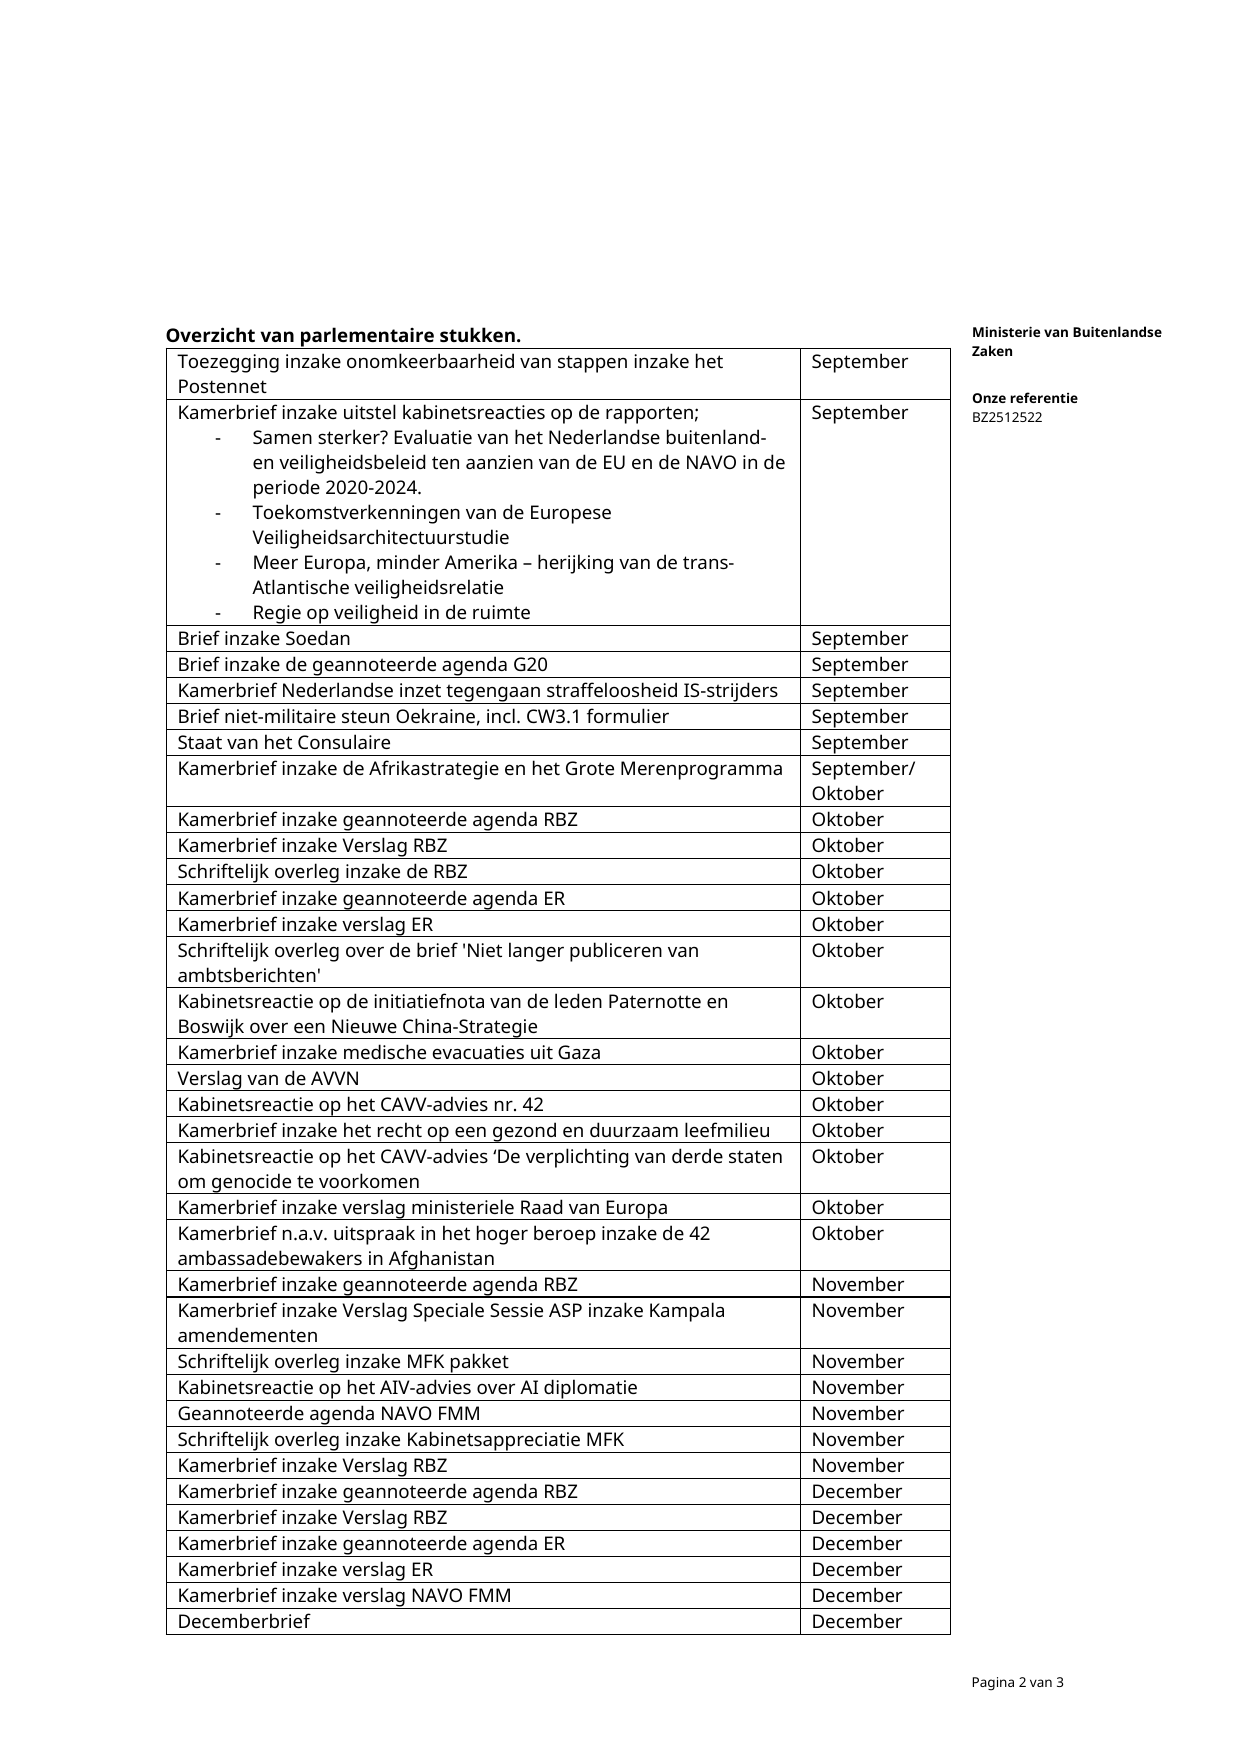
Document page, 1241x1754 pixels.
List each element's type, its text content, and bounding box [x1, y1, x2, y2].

table_cell December [801, 1557, 950, 1582]
table_cell Schriftelijk overleg over de brief 'Niet langer publiceren van ambtsberichten' [167, 937, 800, 987]
table_cell Kamerbrief inzake geannoteerde agenda RBZ [167, 1479, 800, 1504]
table_cell Schriftelijk overleg inzake MFK pakket [167, 1349, 800, 1373]
table_cell November [801, 1427, 950, 1452]
table_cell Oktober [801, 1065, 950, 1090]
table_cell Kabinetsreactie op het AIV-advies over AI diplomatie [167, 1375, 800, 1399]
table_cell November [801, 1349, 950, 1373]
table_cell Oktober [801, 885, 950, 910]
table_cell Oktober [801, 859, 950, 884]
table_cell September [801, 704, 950, 729]
table_cell Kamerbrief inzake Verslag Speciale Sessie ASP inzake Kampala amendementen [167, 1298, 800, 1347]
table_cell Schriftelijk overleg inzake Kabinetsappreciatie MFK [167, 1427, 800, 1452]
table_header September [801, 349, 950, 398]
table_cell November [801, 1375, 950, 1399]
table_cell Kamerbrief inzake het recht op een gezond en duurzaam leefmilieu [167, 1117, 800, 1142]
table_cell Oktober [801, 1220, 950, 1270]
table_cell Kamerbrief inzake verslag ER [167, 911, 800, 936]
table_cell November [801, 1298, 950, 1347]
table_cell September [801, 400, 950, 624]
table_cell Kamerbrief inzake verslag NAVO FMM [167, 1583, 800, 1608]
table_cell Kamerbrief inzake uitstel kabinetsreacties op de rapporten; Samen sterker? Evaluatie van het Nederlandse buitenland- en veiligheidsbeleid ten aanzien van de EU en de NAVO in de periode 2020-2024. Toekomstverkenningen van de Europese Veiligheidsarchitectuurstudie Meer Europa, minder Amerika – herijking van de trans-Atlantische veiligheidsrelatie Regie op veiligheid in de ruimte [167, 400, 800, 624]
table_cell Oktober [801, 1194, 950, 1219]
table_cell Schriftelijk overleg inzake de RBZ [167, 859, 800, 884]
table_cell September [801, 652, 950, 677]
table_cell Oktober [801, 1091, 950, 1116]
table_cell November [801, 1271, 950, 1296]
table_cell Decemberbrief [167, 1609, 800, 1634]
table_cell Kamerbrief inzake geannoteerde agenda ER [167, 1531, 800, 1556]
table_cell Brief niet-militaire steun Oekraine, incl. CW3.1 formulier [167, 704, 800, 729]
table_cell Kamerbrief inzake Verslag RBZ [167, 1505, 800, 1530]
table_cell Kabinetsreactie op het CAVV-advies ‘De verplichting van derde staten om genocide te voorkomen [167, 1143, 800, 1193]
table_cell Kamerbrief inzake Verslag RBZ [167, 1453, 800, 1478]
table_cell December [801, 1609, 950, 1634]
table_cell Geannoteerde agenda NAVO FMM [167, 1401, 800, 1426]
table_cell Kamerbrief inzake geannoteerde agenda RBZ [167, 807, 800, 832]
table_cell December [801, 1583, 950, 1608]
text Overzicht van parlementaire stukken. [165, 322, 951, 347]
table_cell Kamerbrief inzake de Afrikastrategie en het Grote Merenprogramma [167, 756, 800, 806]
table_cell November [801, 1401, 950, 1426]
table_cell Kabinetsreactie op de initiatiefnota van de leden Paternotte en Boswijk over een Nieuwe China-Strategie [167, 988, 800, 1038]
table_cell Oktober [801, 937, 950, 987]
table_cell Oktober [801, 911, 950, 936]
table_cell Oktober [801, 988, 950, 1038]
table_cell December [801, 1505, 950, 1530]
table_cell Staat van het Consulaire [167, 730, 800, 755]
table_cell Kamerbrief inzake medische evacuaties uit Gaza [167, 1039, 800, 1064]
table_cell Oktober [801, 1117, 950, 1142]
table_cell Kamerbrief inzake geannoteerde agenda RBZ [167, 1271, 800, 1296]
table_cell Oktober [801, 833, 950, 858]
table_cell September [801, 678, 950, 703]
table_cell December [801, 1531, 950, 1556]
table_cell Kamerbrief inzake Verslag RBZ [167, 833, 800, 858]
table_cell Kabinetsreactie op het CAVV-advies nr. 42 [167, 1091, 800, 1116]
table_cell December [801, 1479, 950, 1504]
table_cell Verslag van de AVVN [167, 1065, 800, 1090]
table_cell Oktober [801, 807, 950, 832]
table_cell Kamerbrief inzake verslag ER [167, 1557, 800, 1582]
table_cell Oktober [801, 1039, 950, 1064]
table_cell Kamerbrief inzake verslag ministeriele Raad van Europa [167, 1194, 800, 1219]
table_cell Kamerbrief n.a.v. uitspraak in het hoger beroep inzake de 42 ambassadebewakers in Afghanistan [167, 1220, 800, 1270]
table_header Toezegging inzake onomkeerbaarheid van stappen inzake het Postennet [167, 349, 800, 398]
table_cell November [801, 1453, 950, 1478]
table_cell Oktober [801, 1143, 950, 1193]
table_cell Brief inzake de geannoteerde agenda G20 [167, 652, 800, 677]
table_cell September [801, 626, 950, 651]
table_cell Brief inzake Soedan [167, 626, 800, 651]
table_cell Kamerbrief inzake geannoteerde agenda ER [167, 885, 800, 910]
table_cell September [801, 730, 950, 755]
table_cell September/ Oktober [801, 756, 950, 806]
table_cell Kamerbrief Nederlandse inzet tegengaan straffeloosheid IS-strijders [167, 678, 800, 703]
